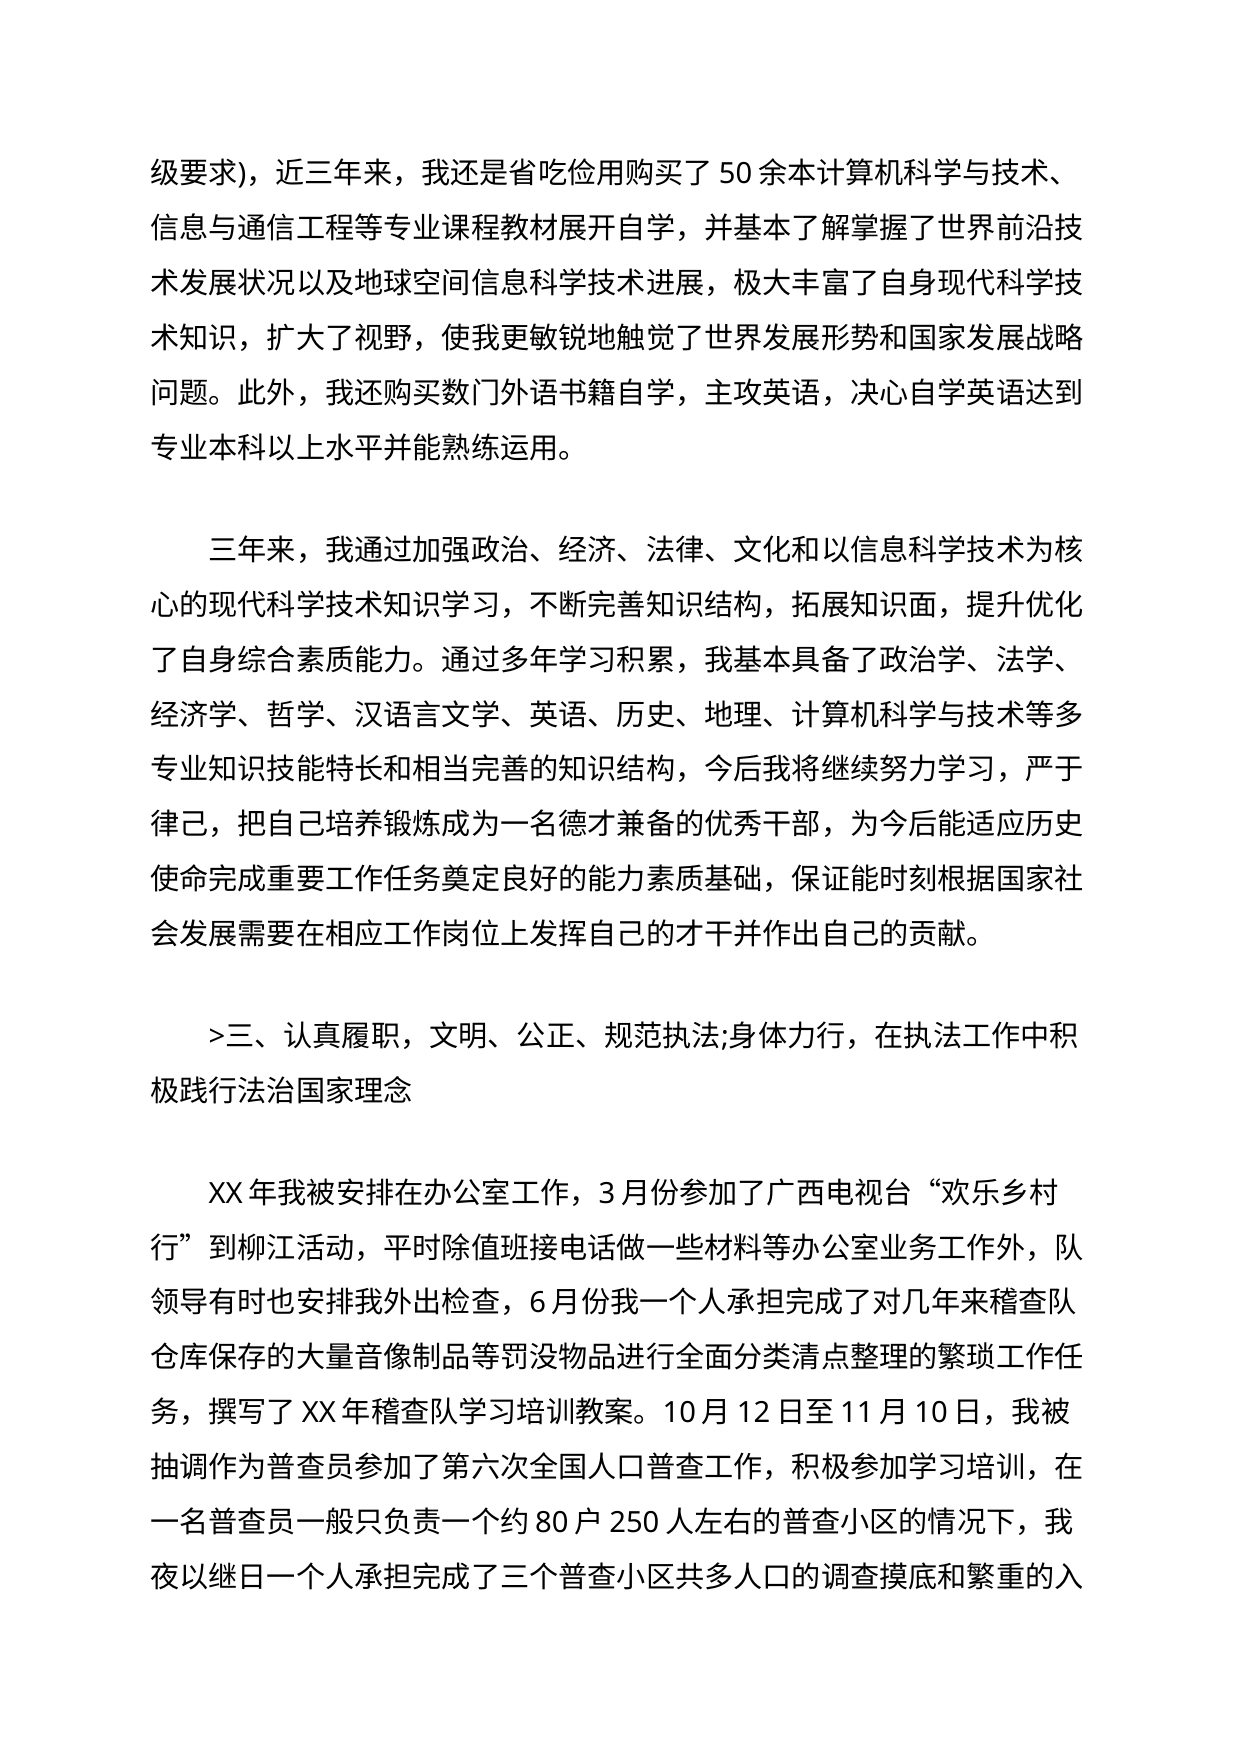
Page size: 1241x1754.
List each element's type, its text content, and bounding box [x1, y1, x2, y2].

text >三、认真履职，文明、公正、规范执法;身体力行，在执法工作中积极践行法治国家理念 [150, 1012, 1090, 1110]
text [150, 1169, 1090, 1596]
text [150, 150, 1090, 467]
text 三年来，我通过加强政治、经济、法律、文化和以信息科学技术为核心的现代科学技术知识学习，不断完善知识结构，拓展知识面，提升优化了自身综合素质能力。通过多年学习积累，我基本具备了政治学、法学、经济学、哲学、汉语言文学、英语、历史、地理、计算机科学与技术等多专业知识技能特长和相当完善的知识结构，今后我将继续努力学习，严于律己，把自己培养锻炼成为一名德才兼备的优秀干部，为今后能适应历史使命完成重要工作任务奠定良好的能力素质基础，保证能时刻根据国家社会发展需要在相应工作岗位上发挥自己的才干并作出自己的贡献。 [150, 526, 1090, 953]
